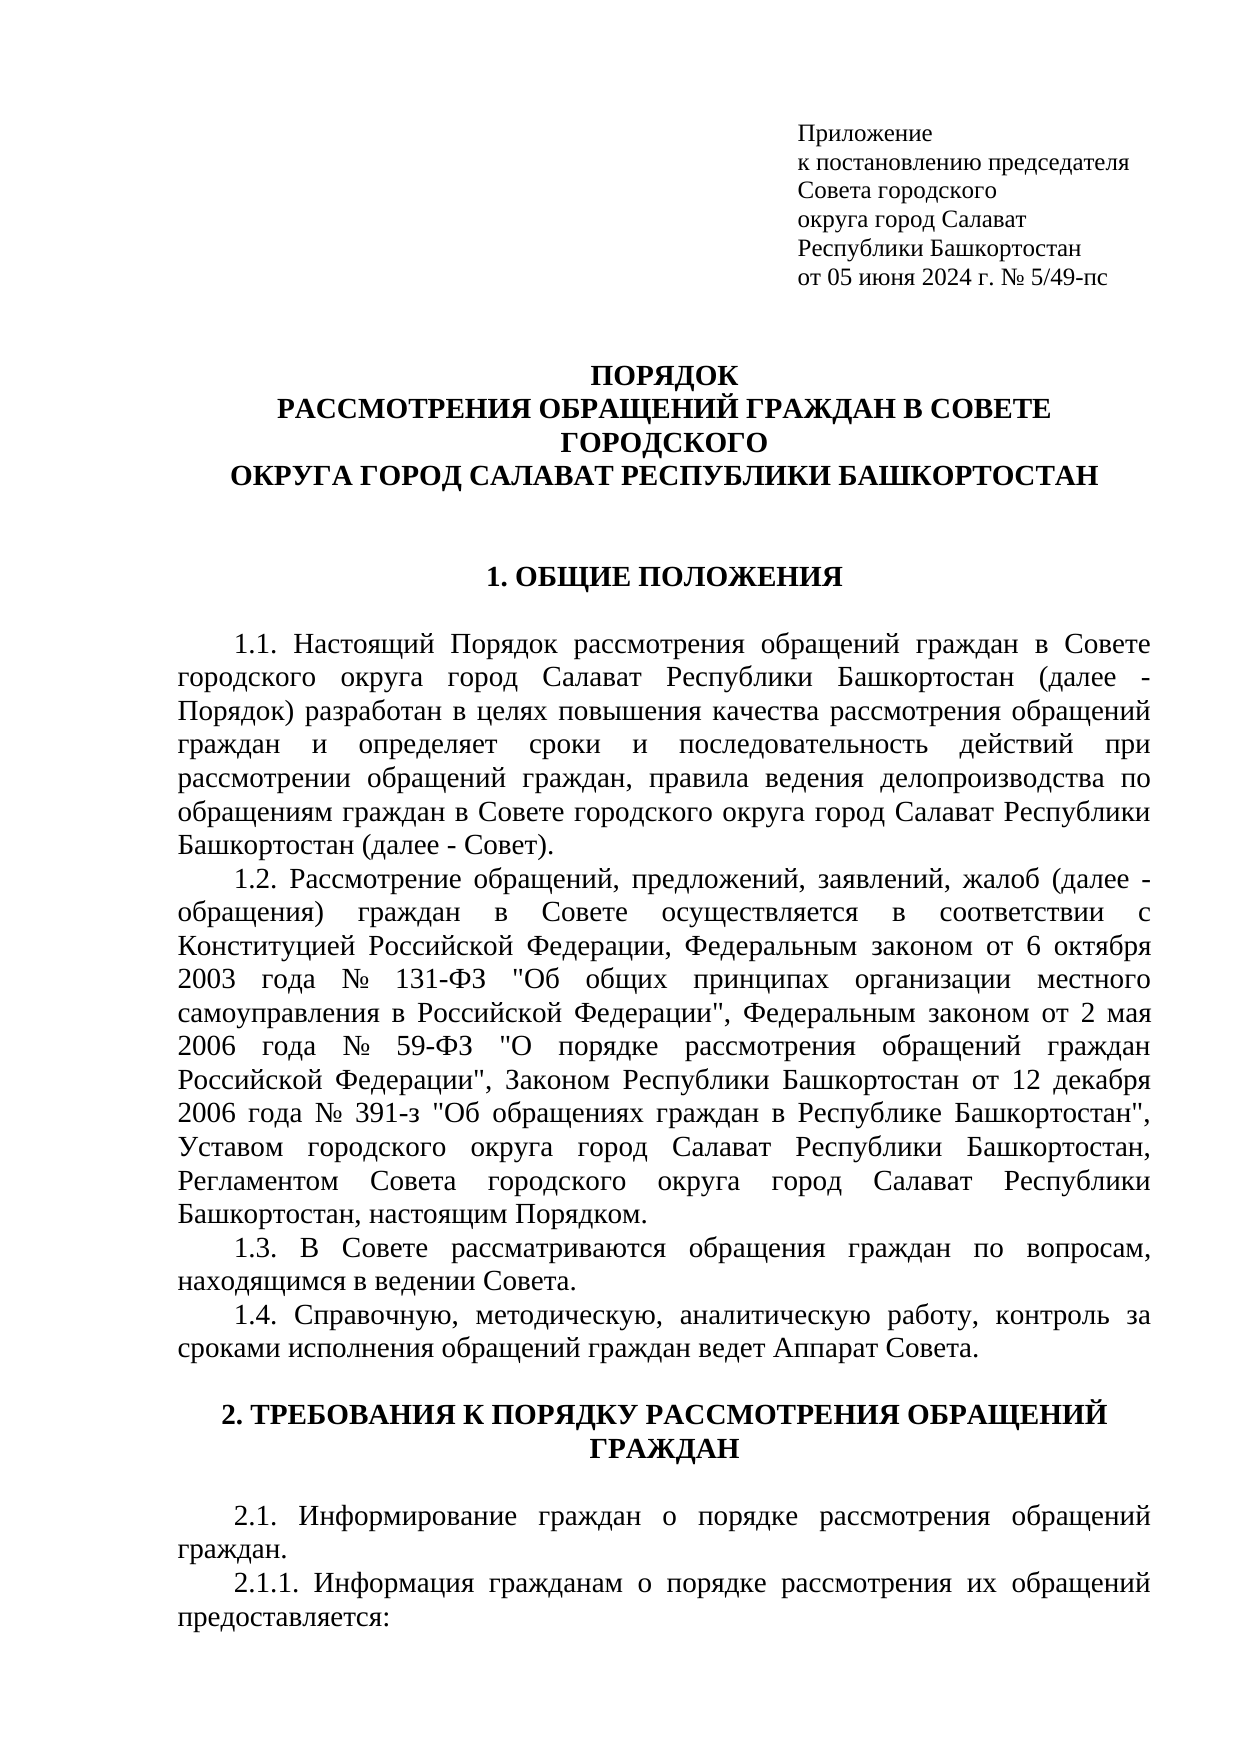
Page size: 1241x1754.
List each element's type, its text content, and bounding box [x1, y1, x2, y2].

text 1.3. В Совете рассматриваются обращения граждан по вопросам, находящимся в ведении Совета. [177, 1230, 1152, 1297]
text округа город Салават [797, 204, 1152, 233]
text Приложение [797, 118, 1152, 147]
text Совета городского [797, 176, 1152, 204]
text Республики Башкортостан [797, 233, 1152, 262]
title ПОРЯДОК [177, 358, 1152, 391]
text от 05 июня 2024 г. № 5/49-пс [797, 262, 1152, 291]
title 2. ТРЕБОВАНИЯ К ПОРЯДКУ РАССМОТРЕНИЯ ОБРАЩЕНИЙ ГРАЖДАН [177, 1397, 1152, 1464]
text 1.1. Настоящий Порядок рассмотрения обращений граждан в Совете городского округа город Салават Республики Башкортостан (далее - Порядок) разработан в целях повышения качества рассмотрения обращений граждан и определяет сроки и последовательность действий при рассмотрении обращений граждан, правила ведения делопроизводства по обращениям граждан в Совете городского округа город Салават Республики Башкортостан (далее - Совет). [177, 626, 1152, 861]
text к постановлению председателя [797, 147, 1152, 176]
title 1. ОБЩИЕ ПОЛОЖЕНИЯ [177, 559, 1152, 592]
text 2.1.1. Информация гражданам о порядке рассмотрения их обращений предоставляется: [177, 1565, 1152, 1632]
title ОКРУГА ГОРОД САЛАВАТ РЕСПУБЛИКИ БАШКОРТОСТАН [177, 458, 1152, 492]
title РАССМОТРЕНИЯ ОБРАЩЕНИЙ ГРАЖДАН В СОВЕТЕ ГОРОДСКОГО [177, 391, 1152, 458]
text 1.2. Рассмотрение обращений, предложений, заявлений, жалоб (далее - обращения) граждан в Совете осуществляется в соответствии с Конституцией Российской Федерации, Федеральным законом от 6 октября 2003 года № 131-ФЗ "Об общих принципах организации местного самоуправления в Российской Федерации", Федеральным законом от 2 мая 2006 года № 59-ФЗ "О порядке рассмотрения обращений граждан Российской Федерации", Законом Республики Башкортостан от 12 декабря 2006 года № 391-з "Об обращениях граждан в Республике Башкортостан", Уставом городского округа город Салават Республики Башкортостан, Регламентом Совета городского округа город Салават Республики Башкортостан, настоящим Порядком. [177, 861, 1152, 1230]
text 1.4. Справочную, методическую, аналитическую работу, контроль за сроками исполнения обращений граждан ведет Аппарат Совета. [177, 1297, 1152, 1364]
text 2.1. Информирование граждан о порядке рассмотрения обращений граждан. [177, 1498, 1152, 1565]
